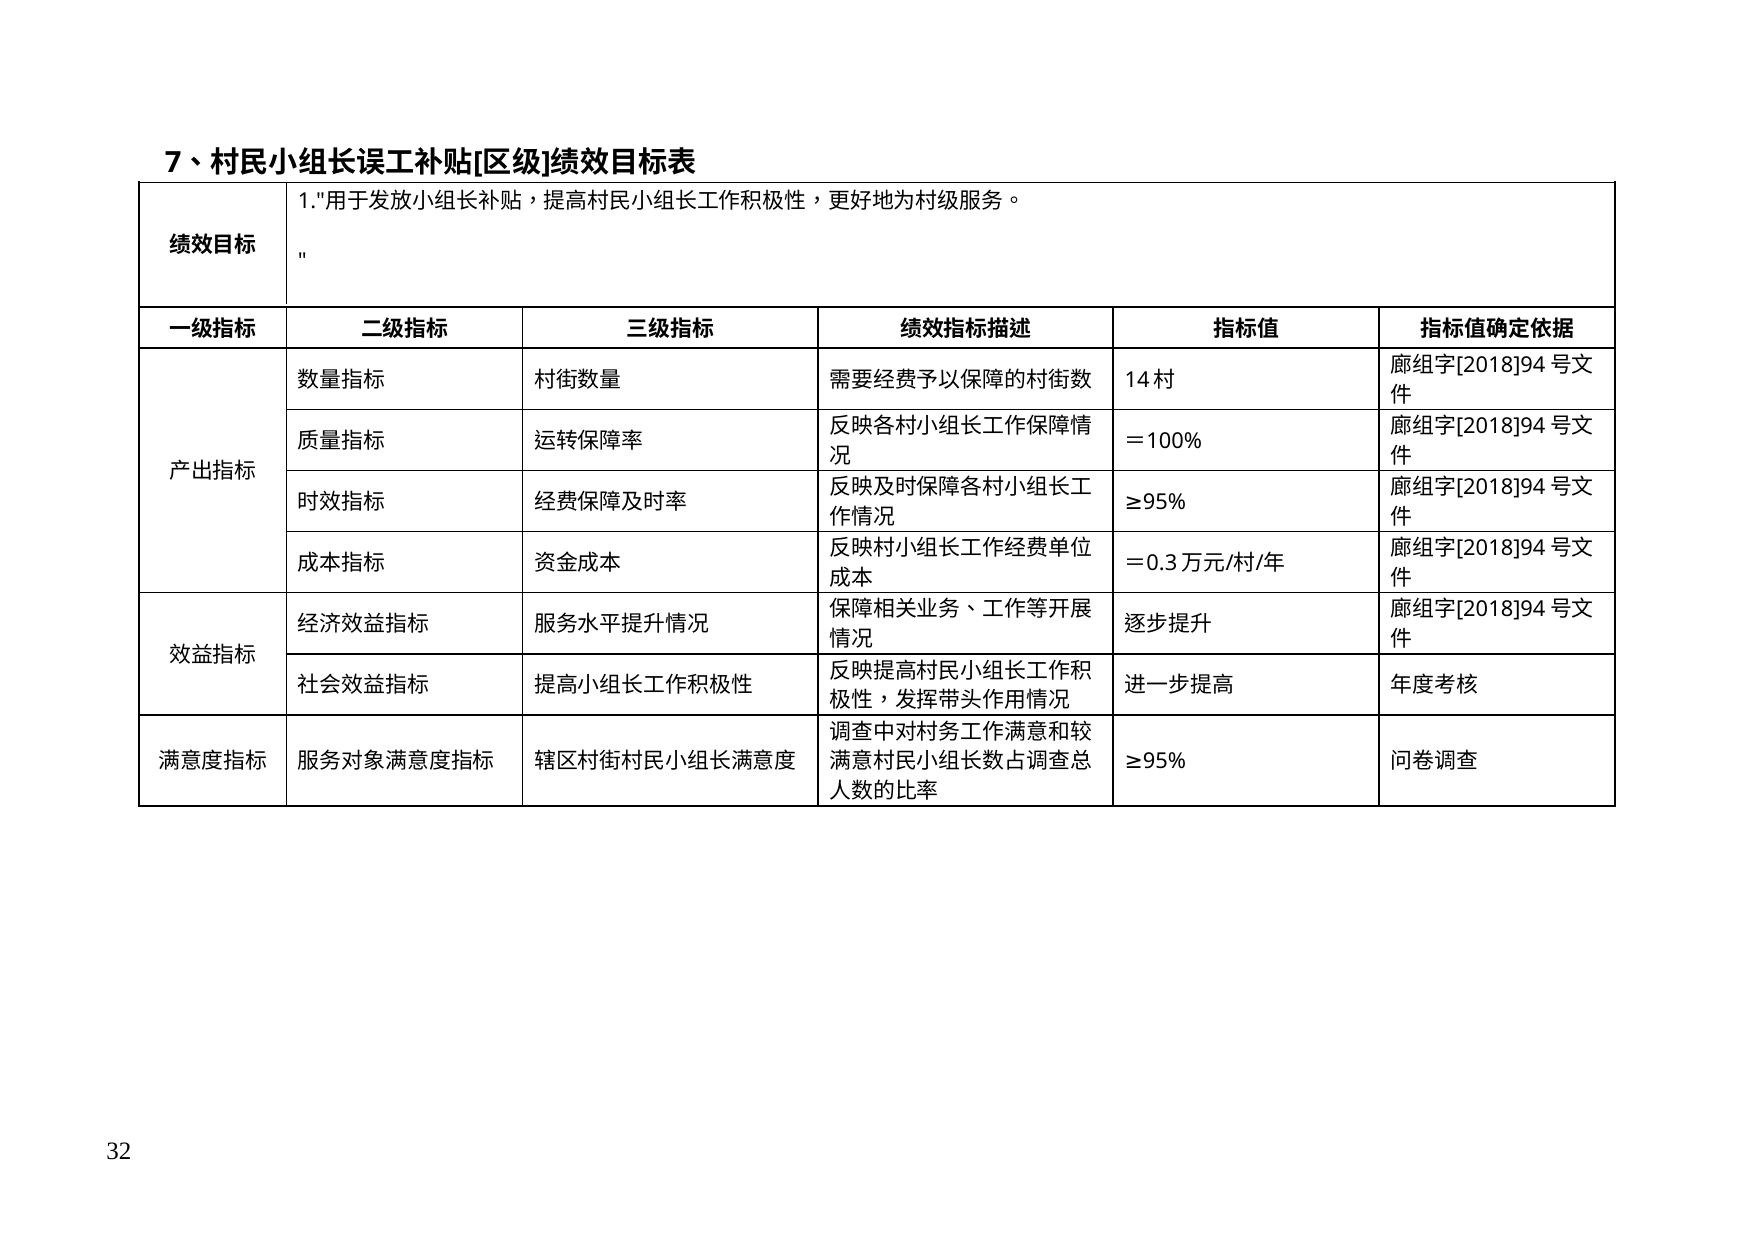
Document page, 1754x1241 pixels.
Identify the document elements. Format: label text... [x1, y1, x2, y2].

table_cell 廊组字[2018]94号文件 [1380, 532, 1614, 592]
table_cell 反映各村小组长工作保障情况 [819, 410, 1112, 469]
table_cell 廊组字[2018]94号文件 [1380, 349, 1614, 408]
table_cell 廊组字[2018]94号文件 [1380, 593, 1614, 653]
table_cell 服务水平提升情况 [523, 593, 817, 653]
table_header 指标值确定依据 [1380, 308, 1614, 347]
table_header 指标值 [1114, 308, 1378, 347]
table_cell 辖区村街村民小组长满意度 [523, 716, 817, 805]
table_header 绩效目标 [140, 183, 286, 304]
table_cell ≥95% [1114, 471, 1378, 531]
table_cell 反映村小组长工作经费单位成本 [819, 532, 1112, 592]
table_cell 时效指标 [287, 471, 522, 531]
text 7、村民小组长误工补贴[区级]绩效目标表 [106, 142, 1648, 181]
table_cell 需要经费予以保障的村街数 [819, 349, 1112, 408]
table_cell 问卷调查 [1380, 716, 1614, 805]
table_cell 满意度指标 [140, 716, 286, 805]
table_header 绩效指标描述 [819, 308, 1112, 347]
table_cell 调查中对村务工作满意和较满意村民小组长数占调查总人数的比率 [819, 716, 1112, 805]
table_cell 反映及时保障各村小组长工作情况 [819, 471, 1112, 531]
table_cell 进一步提高 [1114, 655, 1378, 714]
table_cell 产出指标 [140, 349, 286, 592]
table_cell 效益指标 [140, 593, 286, 714]
table_cell 运转保障率 [523, 410, 817, 469]
table_cell 反映提高村民小组长工作积极性，发挥带头作用情况 [819, 655, 1112, 714]
table_cell 年度考核 [1380, 655, 1614, 714]
table_cell ＝0.3万元/村/年 [1114, 532, 1378, 592]
table_cell 廊组字[2018]94号文件 [1380, 410, 1614, 469]
table_cell 逐步提升 [1114, 593, 1378, 653]
table_cell 成本指标 [287, 532, 522, 592]
table_cell 社会效益指标 [287, 655, 522, 714]
table_cell ≥95% [1114, 716, 1378, 805]
table_cell 村街数量 [523, 349, 817, 408]
table_header 1."用于发放小组长补贴，提高村民小组长工作积极性，更好地为村级服务。 " [287, 183, 1614, 304]
table_cell ＝100% [1114, 410, 1378, 469]
table_header 二级指标 [287, 308, 522, 347]
table_header 一级指标 [140, 308, 286, 347]
table_cell 经费保障及时率 [523, 471, 817, 531]
table_cell 质量指标 [287, 410, 522, 469]
table_header 三级指标 [523, 308, 817, 347]
table_cell 服务对象满意度指标 [287, 716, 522, 805]
table_cell 数量指标 [287, 349, 522, 408]
table_cell 经济效益指标 [287, 593, 522, 653]
table_cell 保障相关业务、工作等开展情况 [819, 593, 1112, 653]
table_cell 廊组字[2018]94号文件 [1380, 471, 1614, 531]
table_cell 资金成本 [523, 532, 817, 592]
table_cell 提高小组长工作积极性 [523, 655, 817, 714]
table_cell 14村 [1114, 349, 1378, 408]
